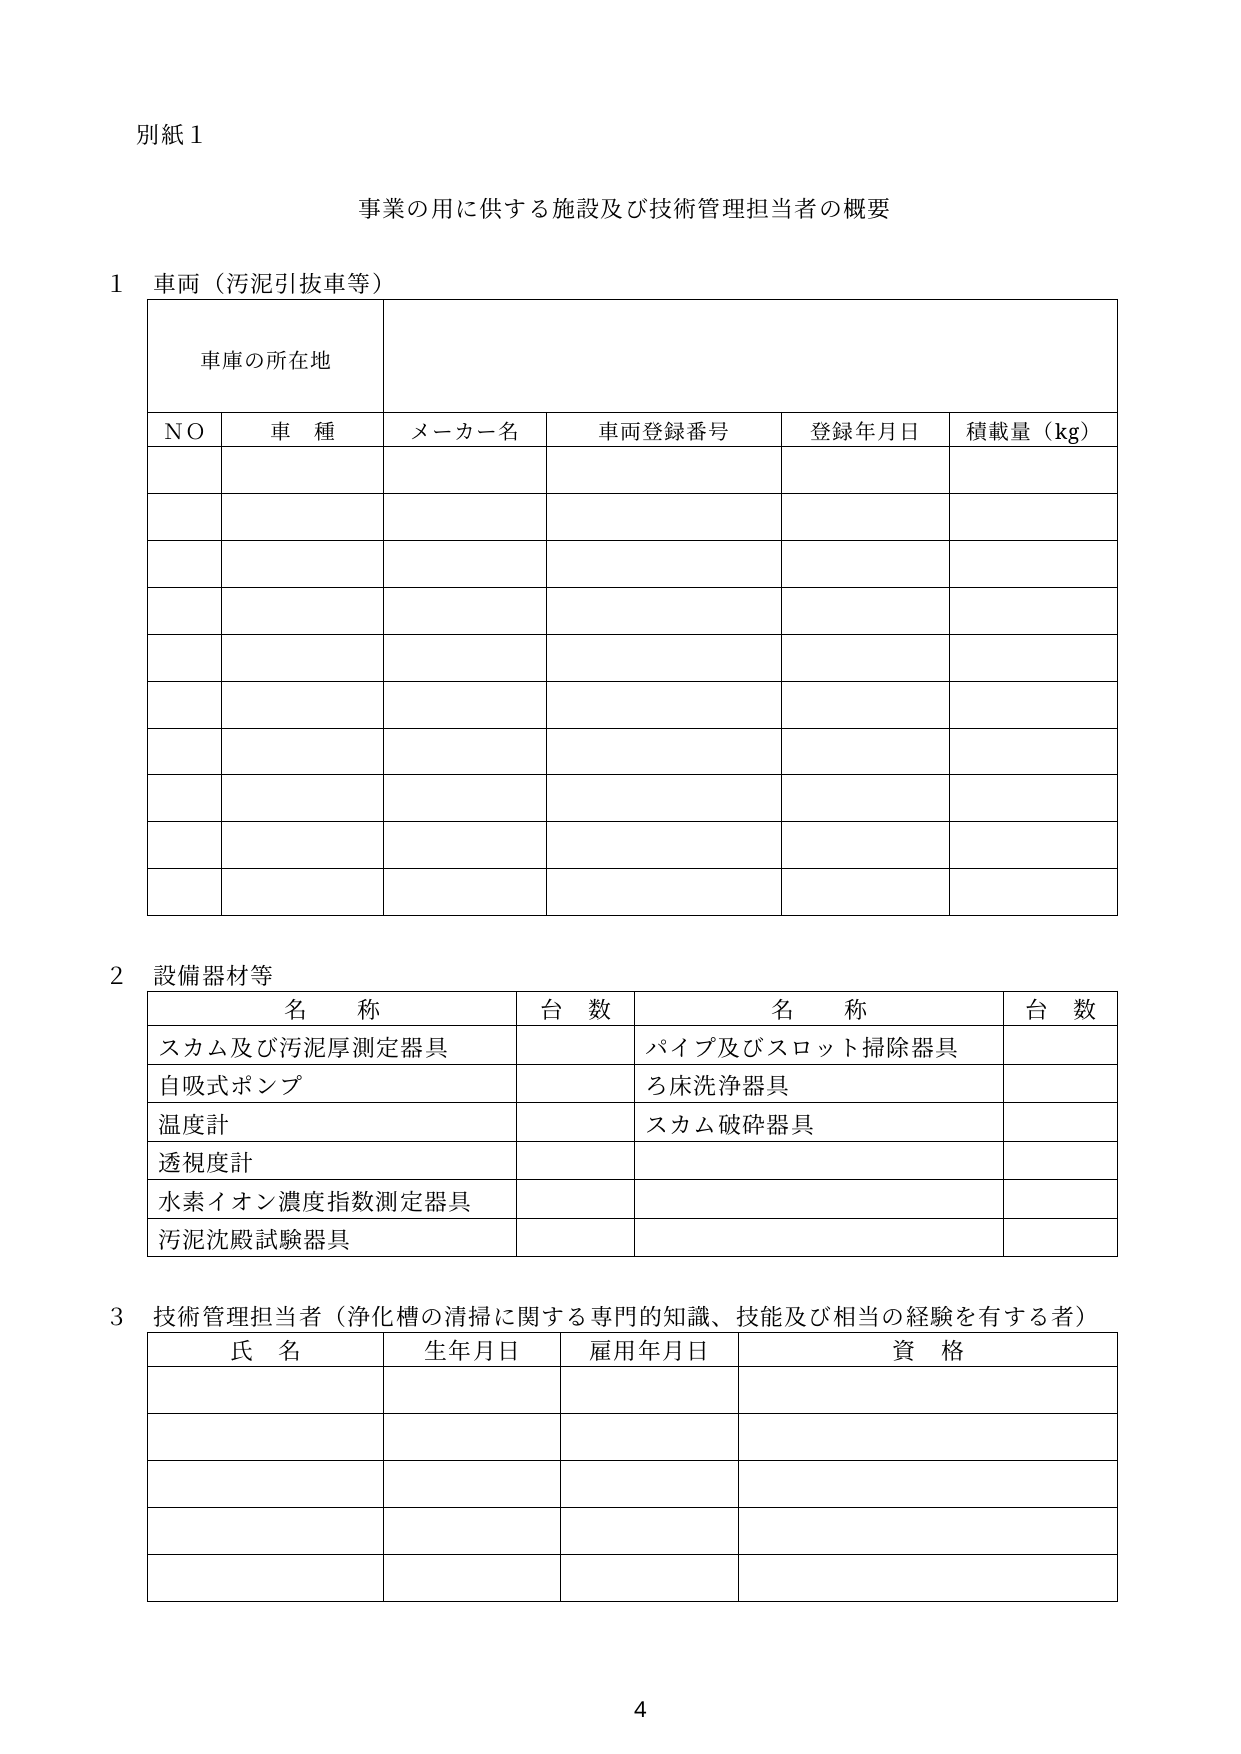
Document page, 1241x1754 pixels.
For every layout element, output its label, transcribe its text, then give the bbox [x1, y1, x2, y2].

table_cell [1004, 1219, 1117, 1256]
table_cell [782, 822, 949, 868]
table_cell [222, 822, 383, 868]
table_cell [950, 588, 1117, 634]
table_cell [950, 869, 1117, 915]
table_cell パイプ及びスロット掃除器具 [635, 1026, 1003, 1063]
table_cell [782, 494, 949, 540]
table_cell [148, 729, 221, 774]
table_header 車庫の所在地 [148, 300, 383, 412]
table_cell [950, 729, 1117, 774]
table_cell [517, 1103, 634, 1141]
table_cell [222, 775, 383, 821]
table_cell [547, 729, 781, 774]
table_cell [547, 447, 781, 493]
table_cell [384, 1461, 560, 1507]
table_cell [739, 1367, 1117, 1413]
text ３ 技術管理担当者（浄化槽の清掃に関する専門的知識、技能及び相当の経験を有する者） [105, 1294, 1144, 1332]
table_cell [1004, 1142, 1117, 1179]
table_cell [739, 1508, 1117, 1554]
table_cell [517, 1026, 634, 1063]
table_cell [222, 447, 383, 493]
table_cell メーカー名 [384, 413, 546, 446]
table_cell [950, 447, 1117, 493]
table_cell [517, 1065, 634, 1102]
table_cell [547, 822, 781, 868]
table_cell [561, 1508, 738, 1554]
table_cell [384, 447, 546, 493]
table_cell [148, 1414, 383, 1460]
table_cell [950, 541, 1117, 587]
table_cell [950, 494, 1117, 540]
table_cell [950, 775, 1117, 821]
table_cell ＮＯ [148, 413, 221, 446]
table_cell [222, 869, 383, 915]
table_cell [950, 635, 1117, 681]
table_cell [547, 494, 781, 540]
table_cell [547, 869, 781, 915]
table_cell [384, 494, 546, 540]
table_cell [561, 1414, 738, 1460]
table_cell [384, 1414, 560, 1460]
table_header 雇用年月日 [561, 1333, 738, 1366]
table_cell [739, 1414, 1117, 1460]
table_cell [222, 635, 383, 681]
table_cell [547, 541, 781, 587]
table_cell [148, 447, 221, 493]
table_cell ろ床洗浄器具 [635, 1065, 1003, 1102]
table_cell [782, 635, 949, 681]
table_cell [1004, 1103, 1117, 1141]
table_cell [782, 541, 949, 587]
table_cell 透視度計 [148, 1142, 516, 1179]
table_cell [384, 635, 546, 681]
table_cell [148, 494, 221, 540]
table_header [384, 300, 1117, 412]
table_cell スカム及び汚泥厚測定器具 [148, 1026, 516, 1063]
table_cell 自吸式ポンプ [148, 1065, 516, 1102]
table_cell [547, 682, 781, 727]
table_cell 温度計 [148, 1103, 516, 1141]
table_cell [148, 1461, 383, 1507]
table_cell [561, 1367, 738, 1413]
table_cell [148, 588, 221, 634]
table_cell [782, 729, 949, 774]
table_cell 登録年月日 [782, 413, 949, 446]
table_cell スカム破砕器具 [635, 1103, 1003, 1141]
table_cell [222, 541, 383, 587]
table_cell [148, 635, 221, 681]
table_header 氏 名 [148, 1333, 383, 1366]
table_header 生年月日 [384, 1333, 560, 1366]
table_cell [547, 775, 781, 821]
table_cell [384, 588, 546, 634]
table_header 台 数 [1004, 992, 1117, 1025]
text 別紙１ [137, 112, 1144, 150]
table_cell [222, 494, 383, 540]
table_cell [635, 1219, 1003, 1256]
table_cell [782, 447, 949, 493]
table_cell [384, 682, 546, 727]
table_cell [384, 775, 546, 821]
table_cell [517, 1180, 634, 1218]
table_cell [222, 729, 383, 774]
table_cell [222, 588, 383, 634]
table_cell [782, 588, 949, 634]
table_cell [148, 541, 221, 587]
table_cell [222, 682, 383, 727]
table_cell 汚泥沈殿試験器具 [148, 1219, 516, 1256]
table_cell [1004, 1180, 1117, 1218]
table_cell [635, 1142, 1003, 1179]
table_cell [1004, 1065, 1117, 1102]
table_header 台 数 [517, 992, 634, 1025]
text 事業の用に供する施設及び技術管理担当者の概要 [105, 187, 1144, 224]
table_cell 車両登録番号 [547, 413, 781, 446]
table_header 名 称 [148, 992, 516, 1025]
table_cell [384, 1508, 560, 1554]
table_cell [517, 1219, 634, 1256]
table_header 名 称 [635, 992, 1003, 1025]
table_cell [384, 541, 546, 587]
table_cell [739, 1555, 1117, 1601]
table_cell [384, 1555, 560, 1601]
table_cell [148, 822, 221, 868]
table_header 資 格 [739, 1333, 1117, 1366]
table_cell [782, 869, 949, 915]
table_cell [384, 869, 546, 915]
table_cell [1004, 1026, 1117, 1063]
table_cell 積載量（kg） [950, 413, 1117, 446]
table_cell [950, 682, 1117, 727]
text １ 車両（汚泥引抜車等） [105, 262, 1144, 299]
table_cell [635, 1180, 1003, 1218]
table_cell [561, 1461, 738, 1507]
table_cell [782, 775, 949, 821]
table_cell [561, 1555, 738, 1601]
table_cell [517, 1142, 634, 1179]
table_cell [384, 1367, 560, 1413]
table_cell [384, 822, 546, 868]
table_cell [148, 869, 221, 915]
table_cell [782, 682, 949, 727]
table_cell [148, 682, 221, 727]
table_cell 水素イオン濃度指数測定器具 [148, 1180, 516, 1218]
table_cell [148, 1508, 383, 1554]
table_cell [148, 775, 221, 821]
table_cell [950, 822, 1117, 868]
table_cell [384, 729, 546, 774]
table_cell [148, 1555, 383, 1601]
text ２ 設備器材等 [105, 953, 1144, 991]
table_cell [547, 635, 781, 681]
table_cell 車 種 [222, 413, 383, 446]
table_cell [148, 1367, 383, 1413]
table_cell [739, 1461, 1117, 1507]
table_cell [547, 588, 781, 634]
